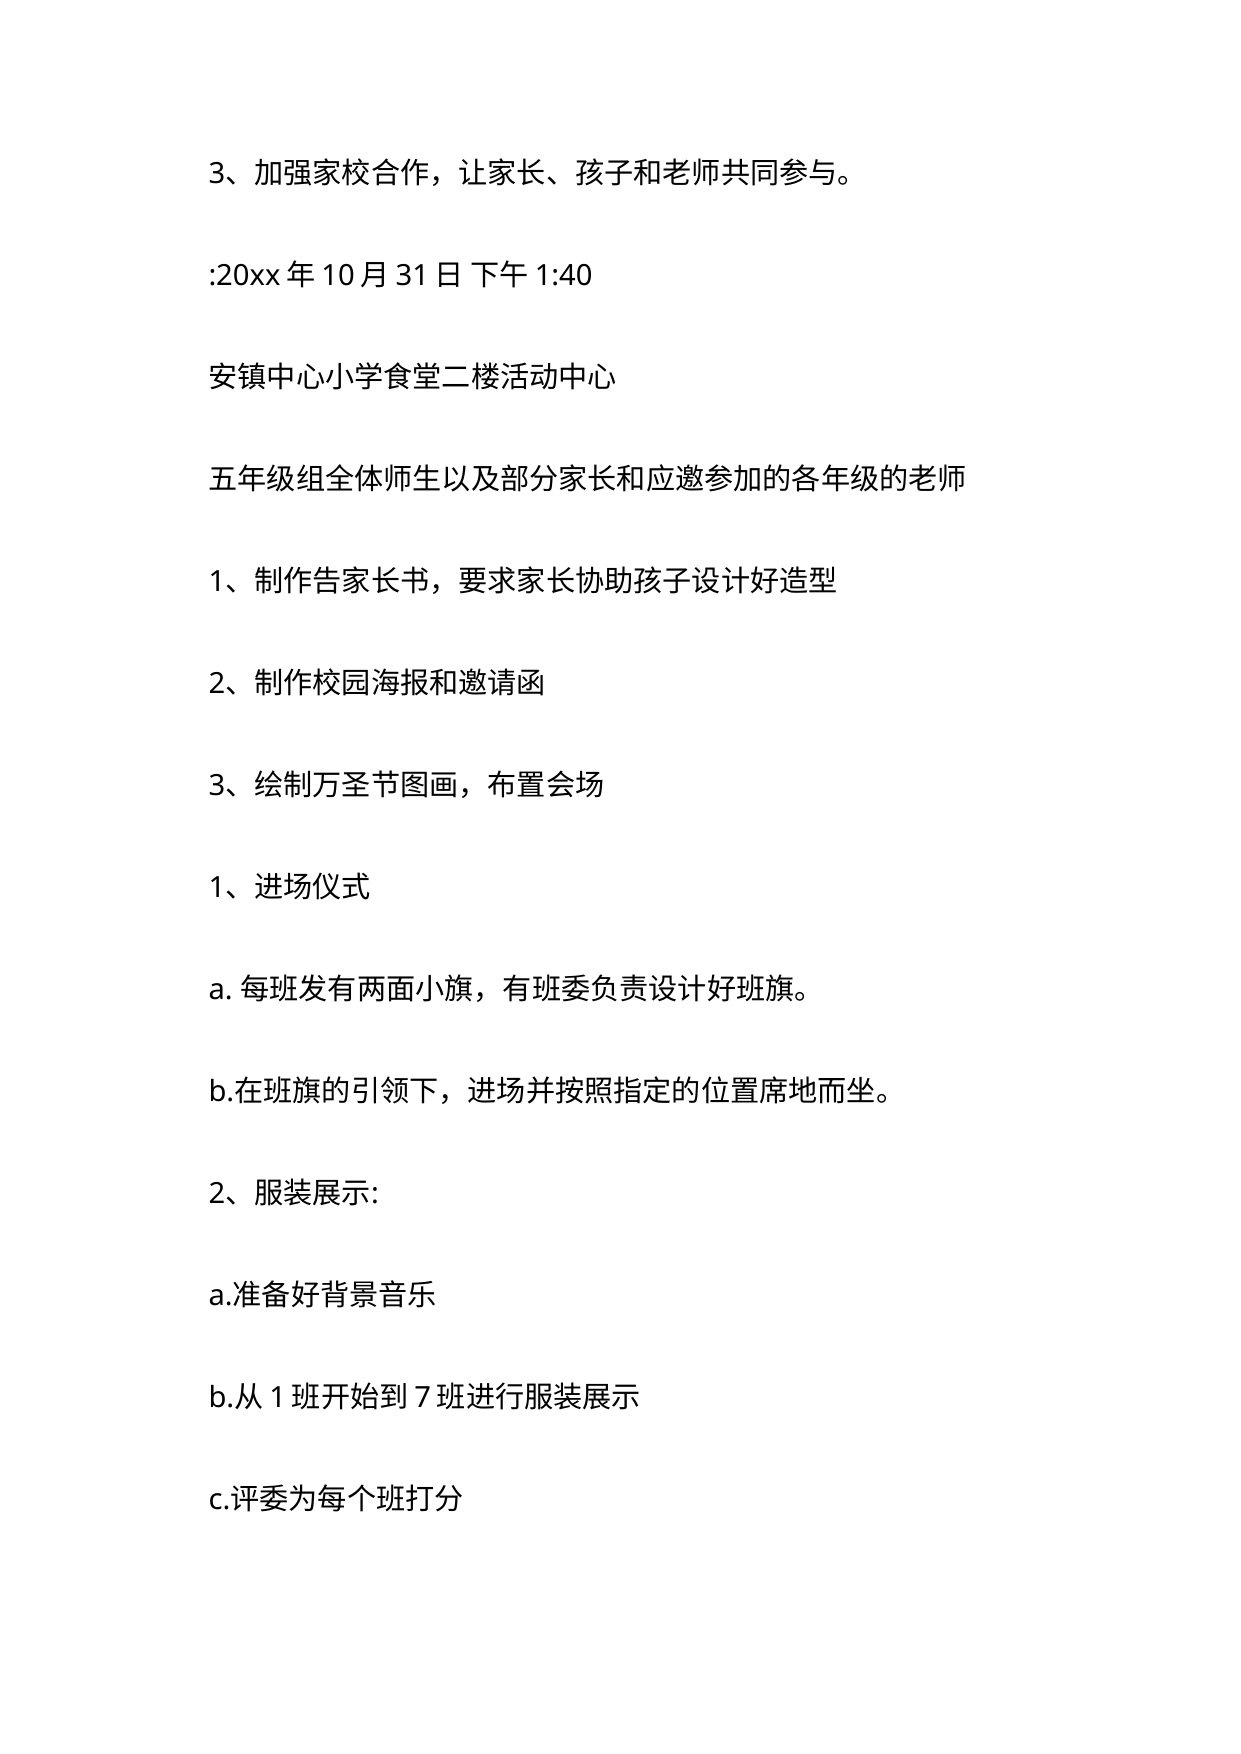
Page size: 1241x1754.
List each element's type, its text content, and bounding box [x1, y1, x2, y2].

text a.准备好背景音乐 [150, 1271, 1090, 1314]
text a. 每班发有两面小旗，有班委负责设计好班旗。 [150, 965, 1090, 1008]
text b.从1班开始到7班进行服装展示 [150, 1373, 1090, 1416]
text :20xx年10月31日 下午1:40 [150, 252, 1090, 294]
text 3、绘制万圣节图画，布置会场 [150, 761, 1090, 804]
text b.在班旗的引领下，进场并按照指定的位置席地而坐。 [150, 1067, 1090, 1110]
text 1、制作告家长书，要求家长协助孩子设计好造型 [150, 557, 1090, 600]
text c.评委为每个班打分 [150, 1475, 1090, 1518]
text 安镇中心小学食堂二楼活动中心 [150, 354, 1090, 396]
text 2、服装展示: [150, 1169, 1090, 1212]
text 2、制作校园海报和邀请函 [150, 659, 1090, 702]
text 五年级组全体师生以及部分家长和应邀参加的各年级的老师 [150, 456, 1090, 498]
text 3、加强家校合作，让家长、孩子和老师共同参与。 [150, 150, 1090, 192]
text 1、进场仪式 [150, 863, 1090, 906]
